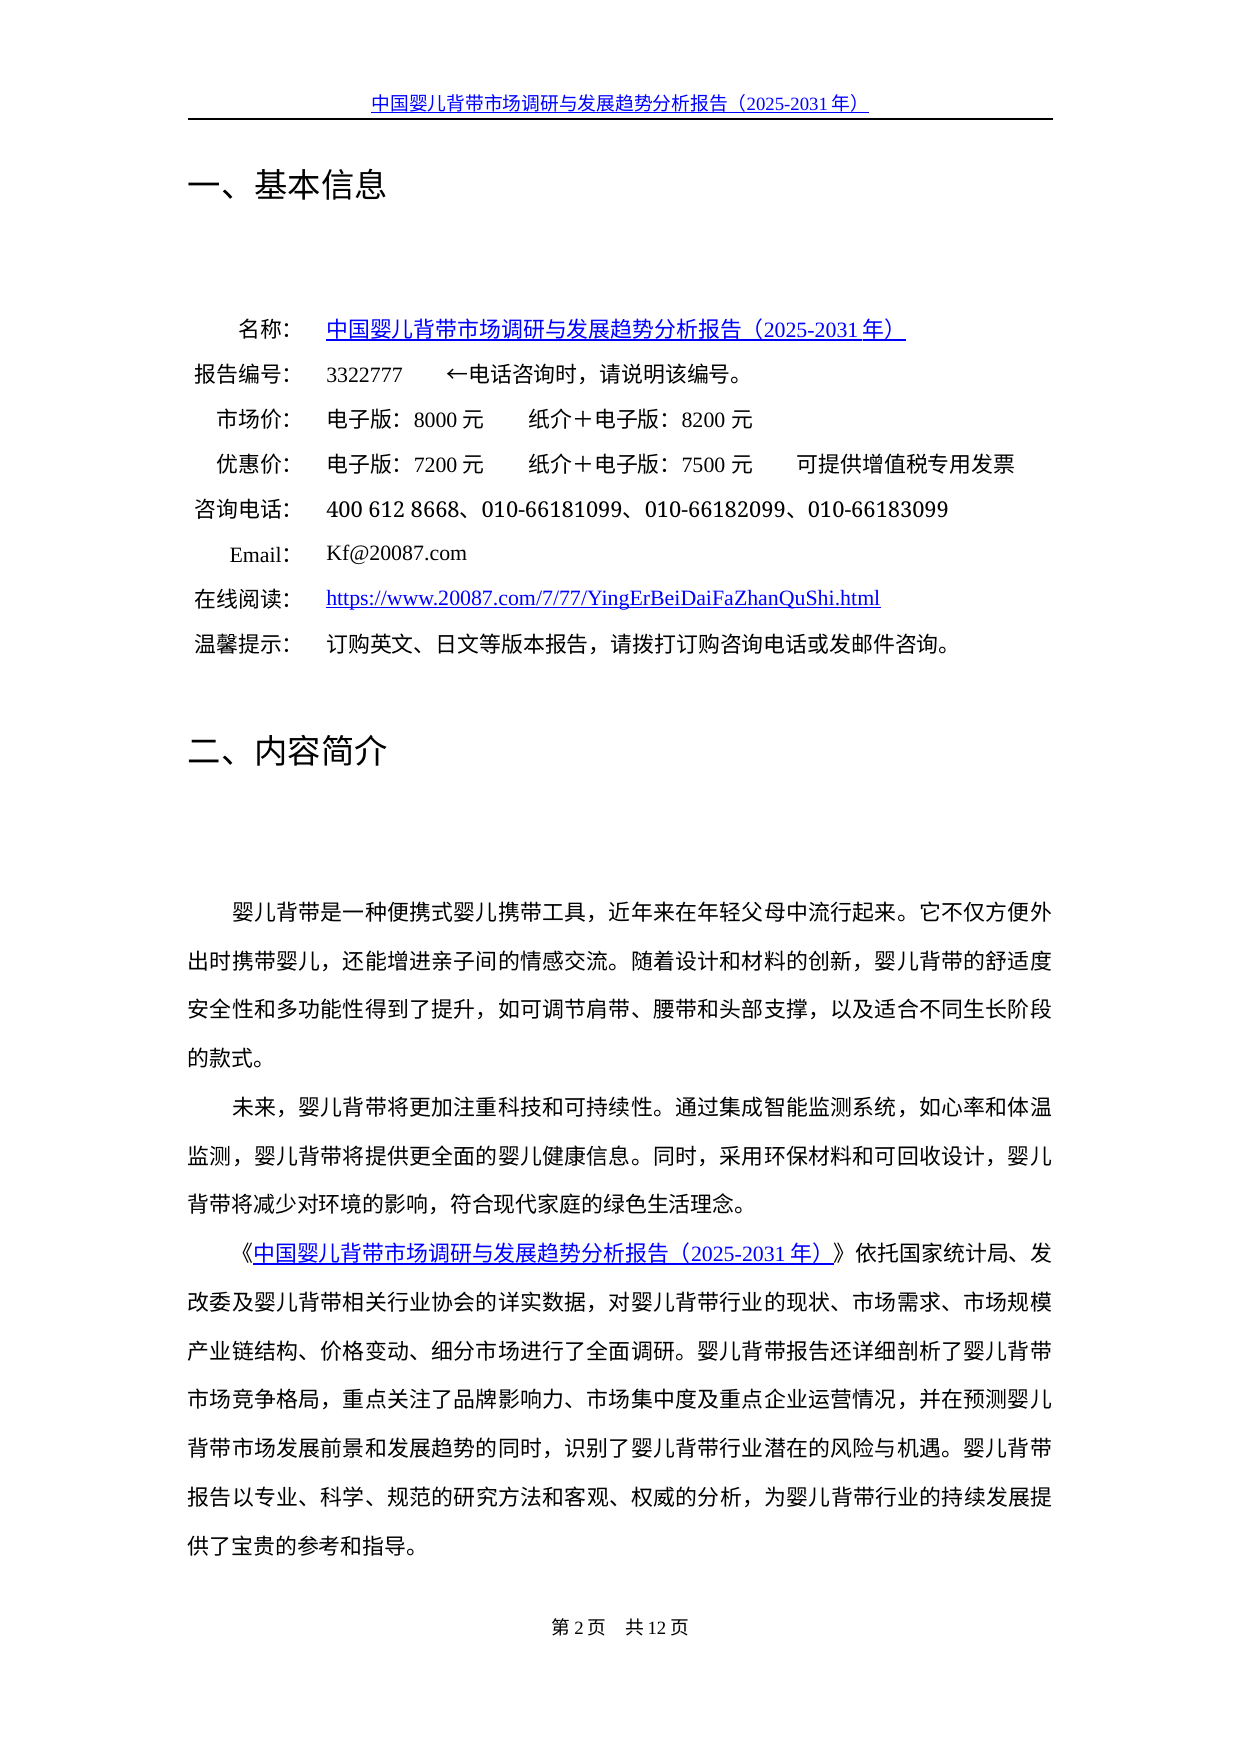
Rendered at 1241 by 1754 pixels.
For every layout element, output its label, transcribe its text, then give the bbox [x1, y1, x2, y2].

table_cell 咨询电话： [167, 492, 315, 537]
table_header 名称： [167, 312, 315, 357]
table_cell 400 612 8668、010-66181099、010-66182099、010-66183099 [315, 492, 1073, 537]
title 一、基本信息 [187, 150, 1053, 215]
table_cell 电子版：8000 元 纸介＋电子版：8200 元 [315, 402, 1073, 447]
table_cell 报告编号： [167, 357, 315, 402]
table_header 中国婴儿背带市场调研与发展趋势分析报告（2025-2031年） [315, 312, 1073, 357]
table_cell 在线阅读： [167, 582, 315, 627]
table_cell 优惠价： [167, 447, 315, 492]
table_cell [315, 582, 1073, 627]
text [187, 894, 1053, 1561]
table_cell 电子版：7200 元 纸介＋电子版：7500 元 可提供增值税专用发票 [315, 447, 1073, 492]
table_cell 市场价： [167, 402, 315, 447]
table_cell 订购英文、日文等版本报告，请拨打订购咨询电话或发邮件咨询。 [315, 627, 1073, 672]
table_cell 3322777 ←电话咨询时，请说明该编号。 [315, 357, 1073, 402]
table_cell 温馨提示： [167, 627, 315, 672]
title 二、内容简介 [187, 717, 1053, 782]
table_cell Kf@20087.com [315, 537, 1073, 582]
table_cell Email： [167, 537, 315, 582]
